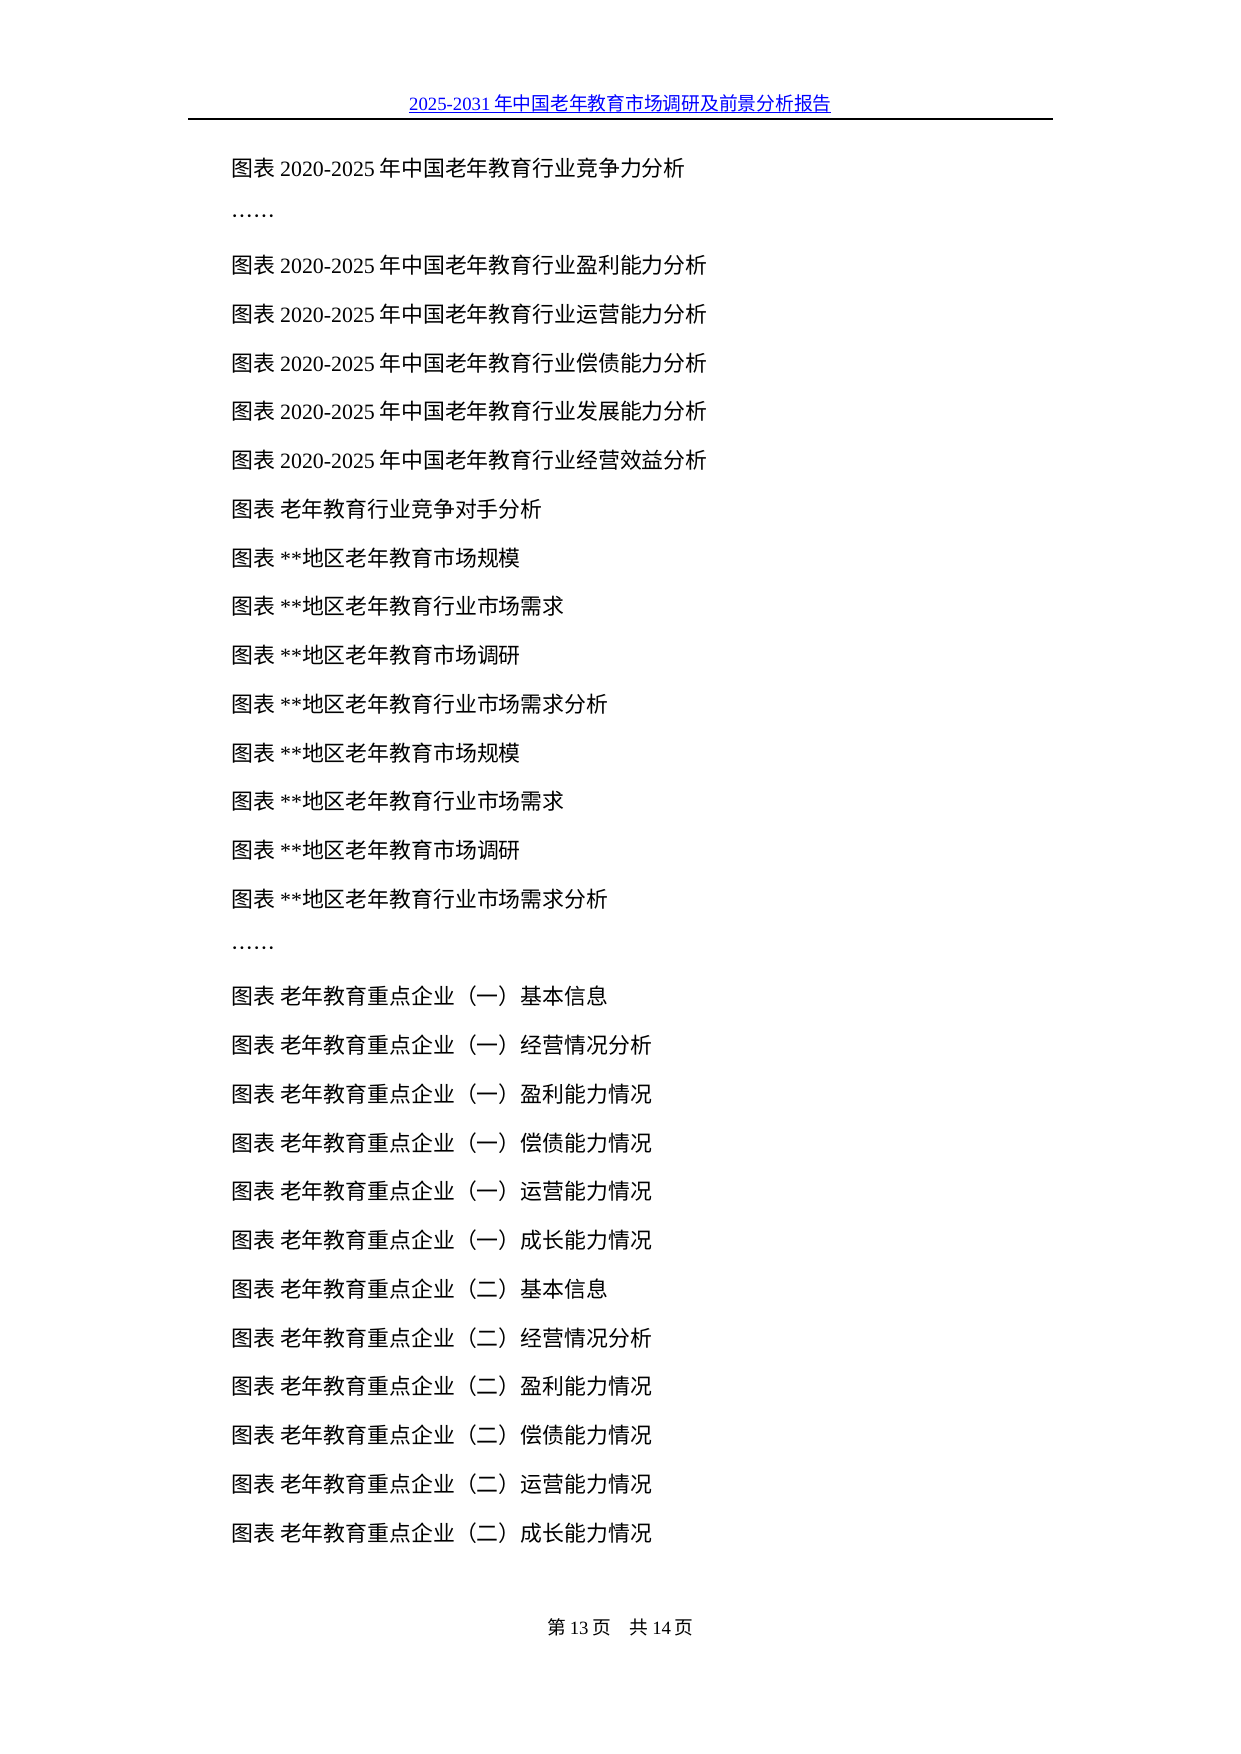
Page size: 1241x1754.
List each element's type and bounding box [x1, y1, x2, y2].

text [187, 150, 1053, 1548]
